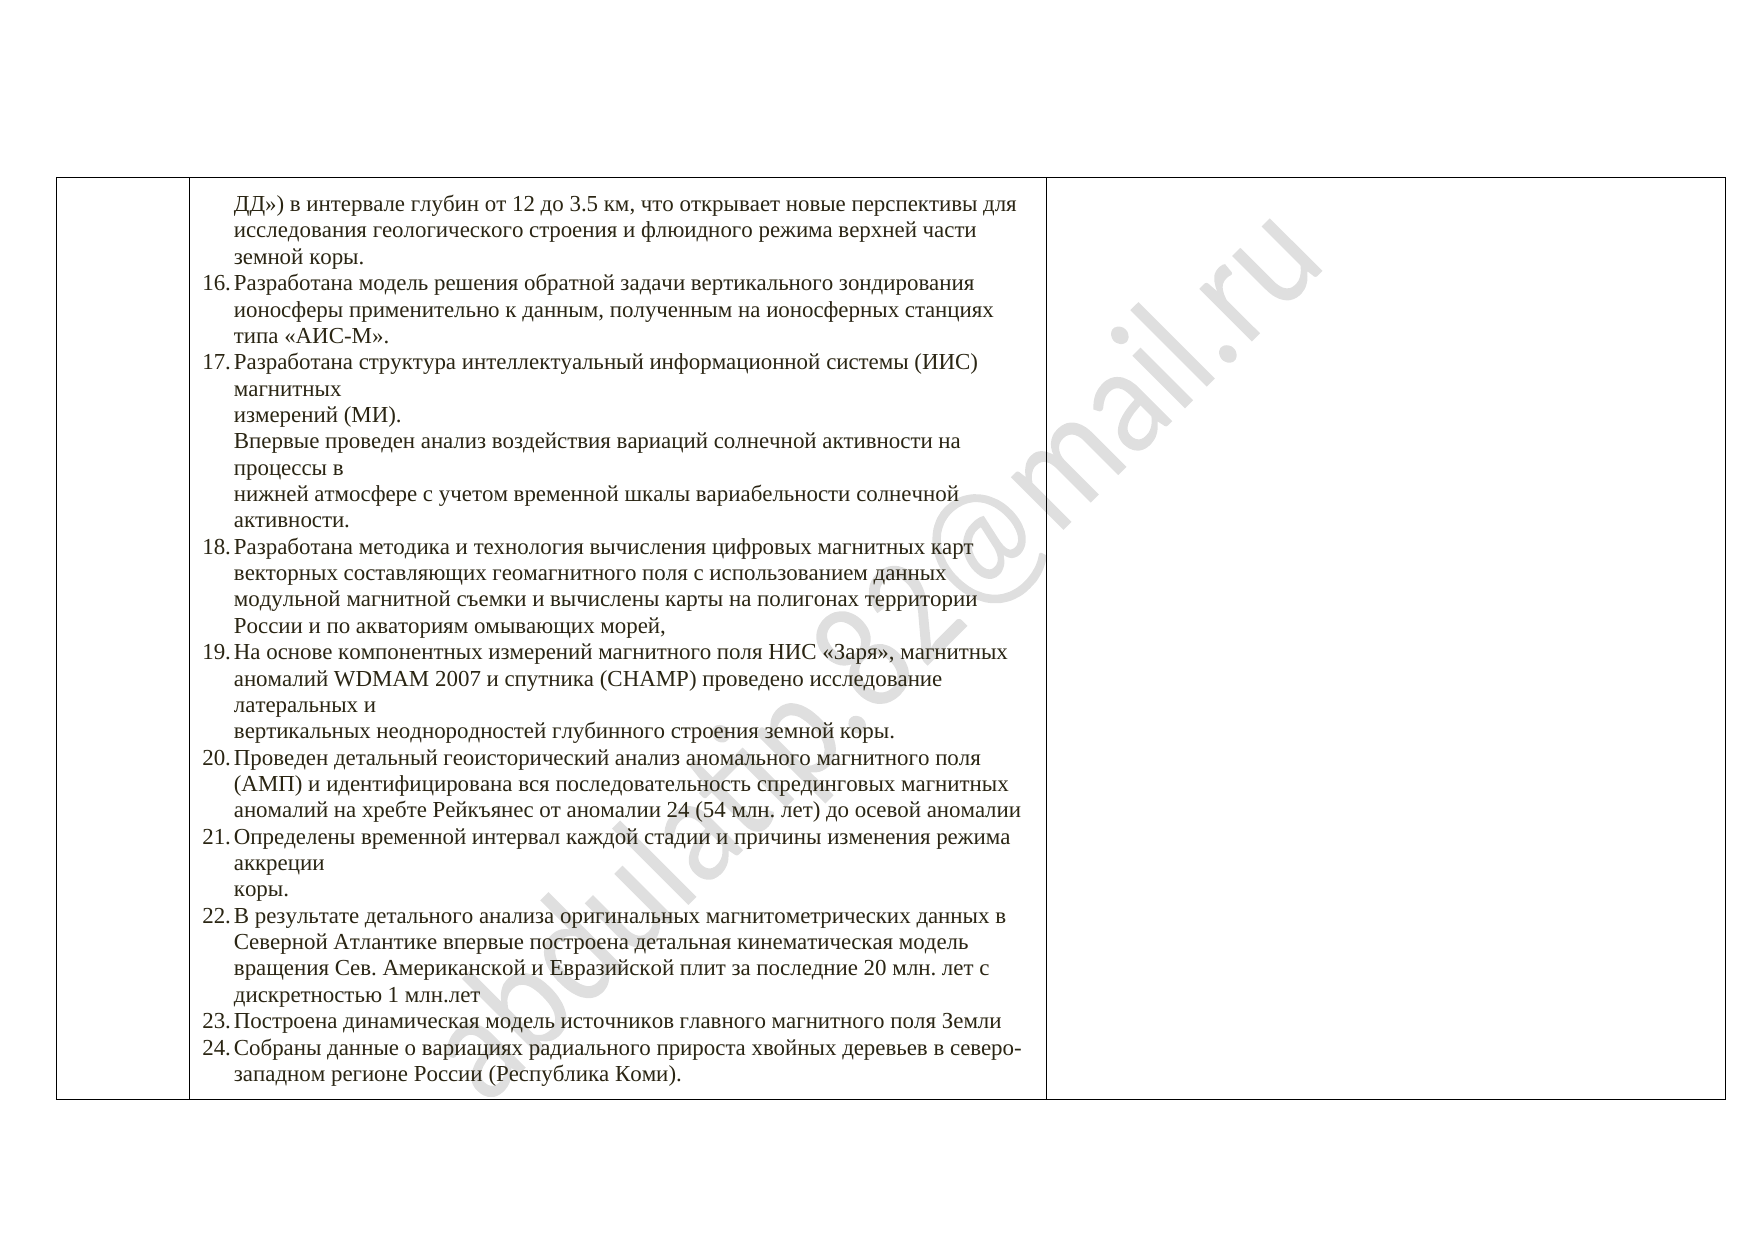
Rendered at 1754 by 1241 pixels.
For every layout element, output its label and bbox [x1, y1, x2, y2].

table_cell [57, 178, 189, 1099]
table_cell [1047, 178, 1725, 1099]
table_cell [190, 178, 1046, 1099]
